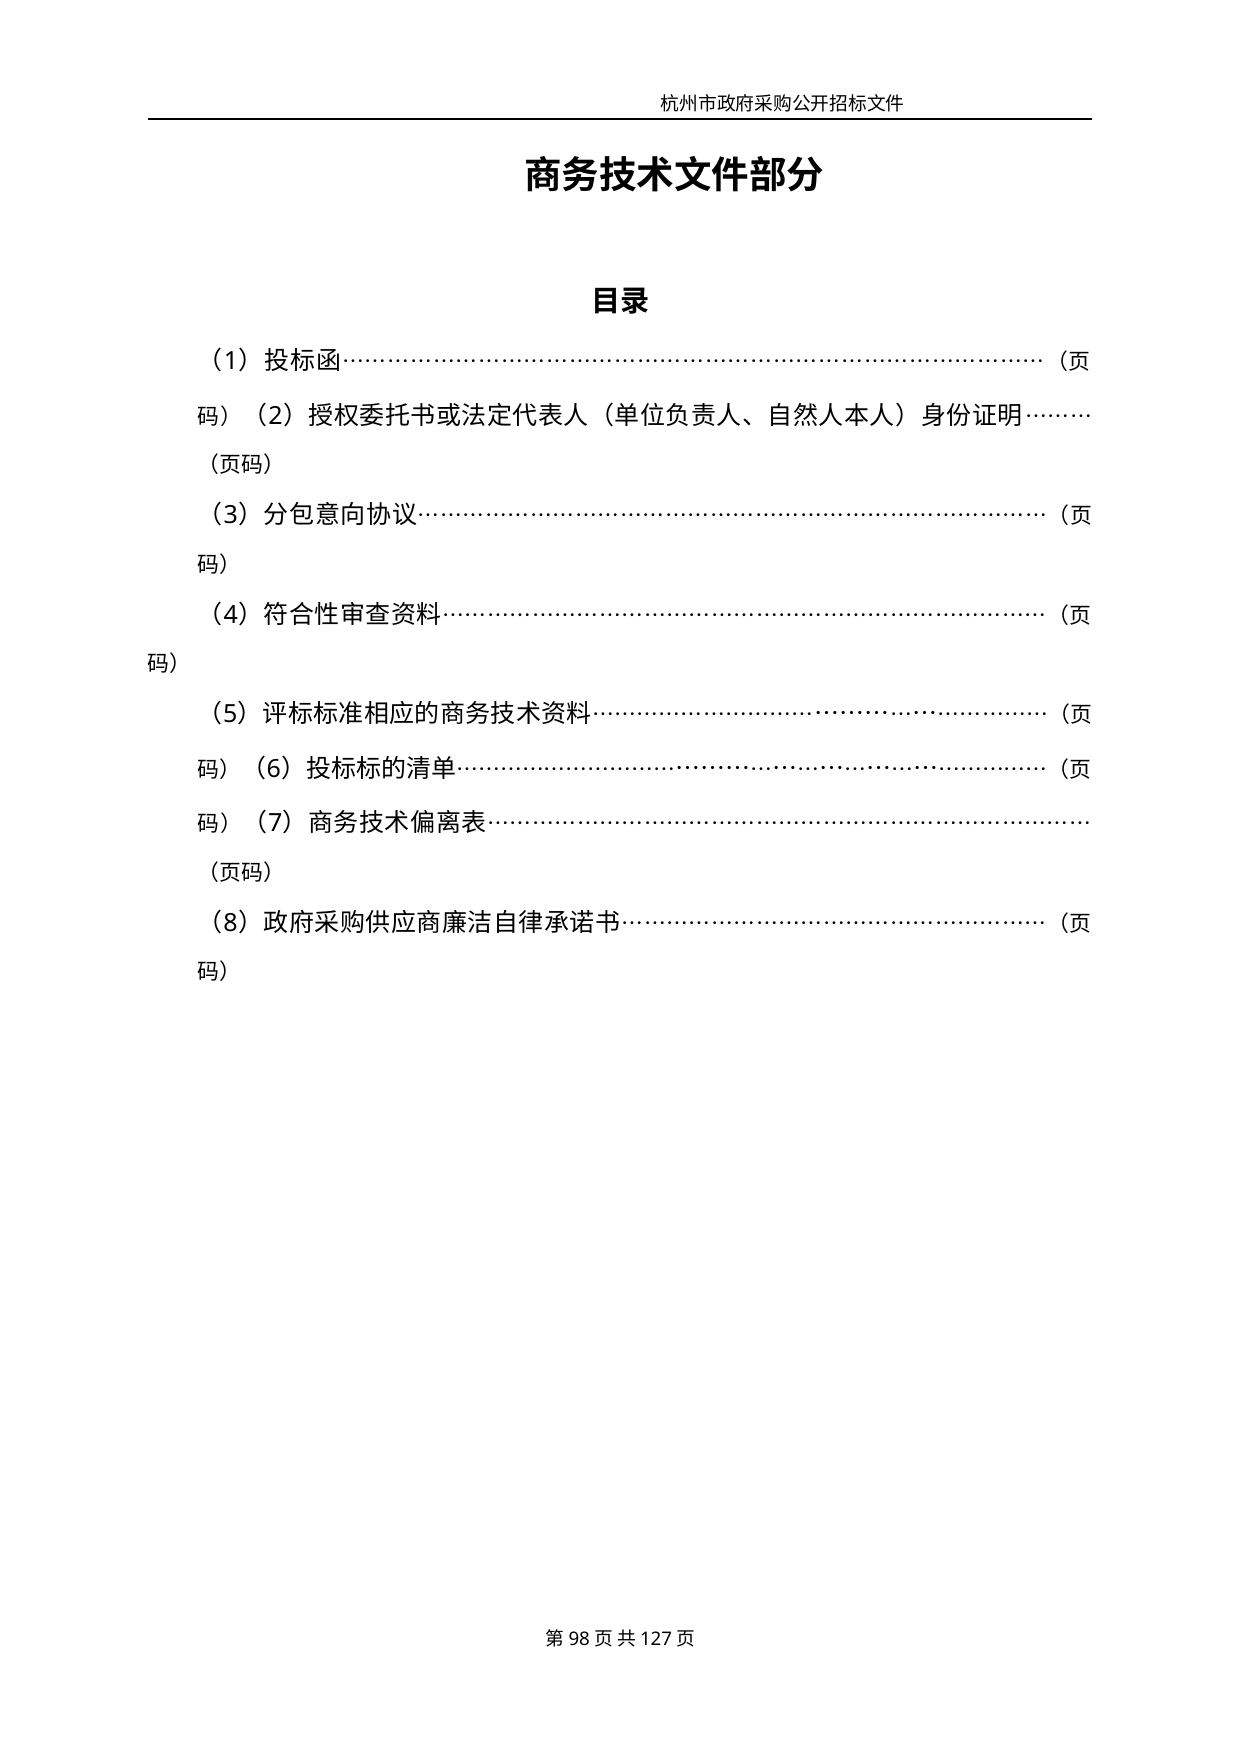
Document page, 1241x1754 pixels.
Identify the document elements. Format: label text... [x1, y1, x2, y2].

text （8）政府采购供应商廉洁自律承诺书…………………………………………………（页码） [198, 902, 1092, 986]
text （3）分包意向协议…………………………………………………………………………（页码） [198, 495, 1092, 578]
text （4）符合性审查资料………………………………………………………………………（页码） [148, 594, 1092, 678]
text 目录 [148, 277, 1092, 320]
text （1）投标函…………………………………………………………………………………（页码）（2）授权委托书或法定代表人（单位负责人、自然人本人）身份证明………（页码） [198, 341, 1092, 479]
text （5）评标标准相应的商务技术资料……………………………………………………（页码）（6）投标标的清单……………………………………………………………………（页码）（7）商务技术偏离表………………………………………………………………………（页码） [198, 694, 1092, 886]
text 商务技术文件部分 [148, 145, 1049, 199]
